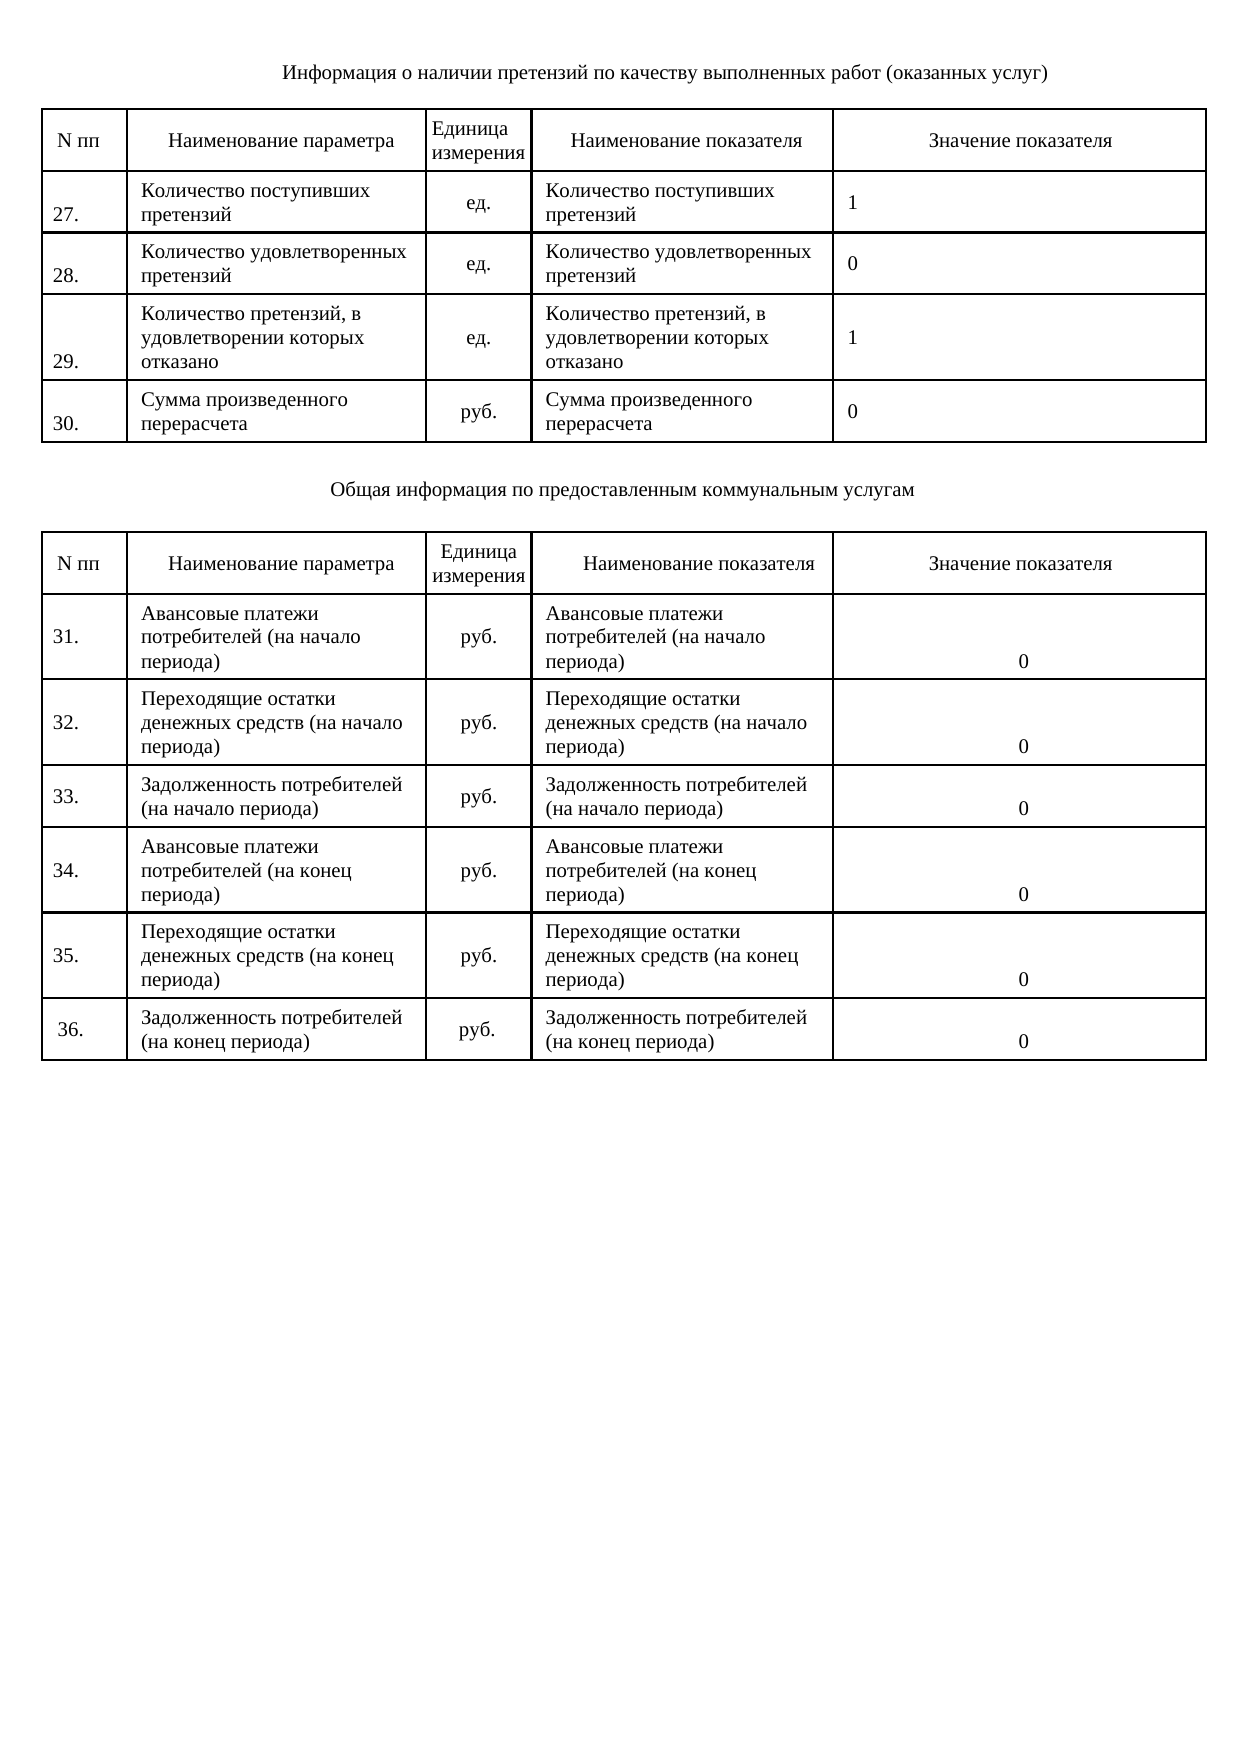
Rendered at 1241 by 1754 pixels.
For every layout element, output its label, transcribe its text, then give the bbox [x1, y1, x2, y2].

table_cell Единица измерения [427, 533, 530, 593]
table_cell Количество удовлетворенных претензий [533, 234, 832, 293]
table_header Значение показателя [834, 110, 1205, 170]
table_cell Сумма произведенного перерасчета [128, 381, 425, 441]
table_cell 32. [43, 680, 126, 764]
table_header Наименование параметра [128, 110, 425, 170]
table_cell Задолженность потребителей (на конец периода) [128, 999, 425, 1059]
table_cell Переходящие остатки денежных средств (на начало периода) [533, 680, 832, 764]
table_cell 30. [43, 381, 126, 441]
table_cell 0 [834, 595, 1205, 678]
table_cell N пп [43, 533, 126, 593]
table_cell Переходящие остатки денежных средств (на начало периода) [128, 680, 425, 764]
table_cell Задолженность потребителей (на начало периода) [128, 766, 425, 826]
table_cell руб. [427, 914, 530, 997]
table_cell 34. [43, 828, 126, 911]
table_cell руб. [427, 680, 530, 764]
table_header N пп [43, 110, 126, 170]
table_cell руб. [427, 766, 530, 826]
table_cell 0 [834, 234, 1205, 293]
table_cell Количество поступивших претензий [533, 172, 832, 231]
table_cell руб. [427, 828, 530, 911]
table_cell 1 [834, 172, 1205, 231]
text Информация о наличии претензий по качеству выполненных работ (оказанных услуг) [125, 60, 1205, 84]
table_cell Переходящие остатки денежных средств (на конец периода) [128, 914, 425, 997]
table_cell 29. [43, 295, 126, 379]
table_cell 36. [43, 999, 126, 1059]
table_cell Общая информация по предоставленным коммунальным услугам [42, 443, 1203, 531]
table_cell 33. [43, 766, 126, 826]
table_cell ед. [427, 295, 530, 379]
table_cell Переходящие остатки денежных средств (на конец периода) [533, 914, 832, 997]
table_cell Количество поступивших претензий [128, 172, 425, 231]
table_cell 27. [43, 172, 126, 231]
table_cell Значение показателя [834, 533, 1205, 593]
table_cell 0 [834, 680, 1205, 764]
table_cell 0 [834, 828, 1205, 911]
table_cell Задолженность потребителей (на начало периода) [533, 766, 832, 826]
table_cell Авансовые платежи потребителей (на начало периода) [533, 595, 832, 678]
table_header Наименование показателя [533, 110, 832, 170]
table_cell 0 [834, 381, 1205, 441]
table_cell 0 [834, 999, 1205, 1059]
table_cell Количество удовлетворенных претензий [128, 234, 425, 293]
table_cell руб. [427, 381, 530, 441]
table_cell руб. [427, 999, 530, 1059]
table_cell Количество претензий, в удовлетворении которых отказано [533, 295, 832, 379]
table_cell ед. [427, 234, 530, 293]
table_cell Сумма произведенного перерасчета [533, 381, 832, 441]
table_cell Авансовые платежи потребителей (на конец периода) [128, 828, 425, 911]
table_cell 1 [834, 295, 1205, 379]
table_header Единица измерения [427, 110, 530, 170]
table_cell руб. [427, 595, 530, 678]
table_cell ед. [427, 172, 530, 231]
table_cell Авансовые платежи потребителей (на начало периода) [128, 595, 425, 678]
table_cell Наименование показателя [533, 533, 832, 593]
table_cell 31. [43, 595, 126, 678]
table_cell Количество претензий, в удовлетворении которых отказано [128, 295, 425, 379]
table_cell 0 [834, 766, 1205, 826]
table_cell Авансовые платежи потребителей (на конец периода) [533, 828, 832, 911]
table_cell Наименование параметра [128, 533, 425, 593]
table_cell 35. [43, 914, 126, 997]
table_cell Задолженность потребителей (на конец периода) [533, 999, 832, 1059]
table_cell 0 [834, 914, 1205, 997]
table_cell 28. [43, 234, 126, 293]
